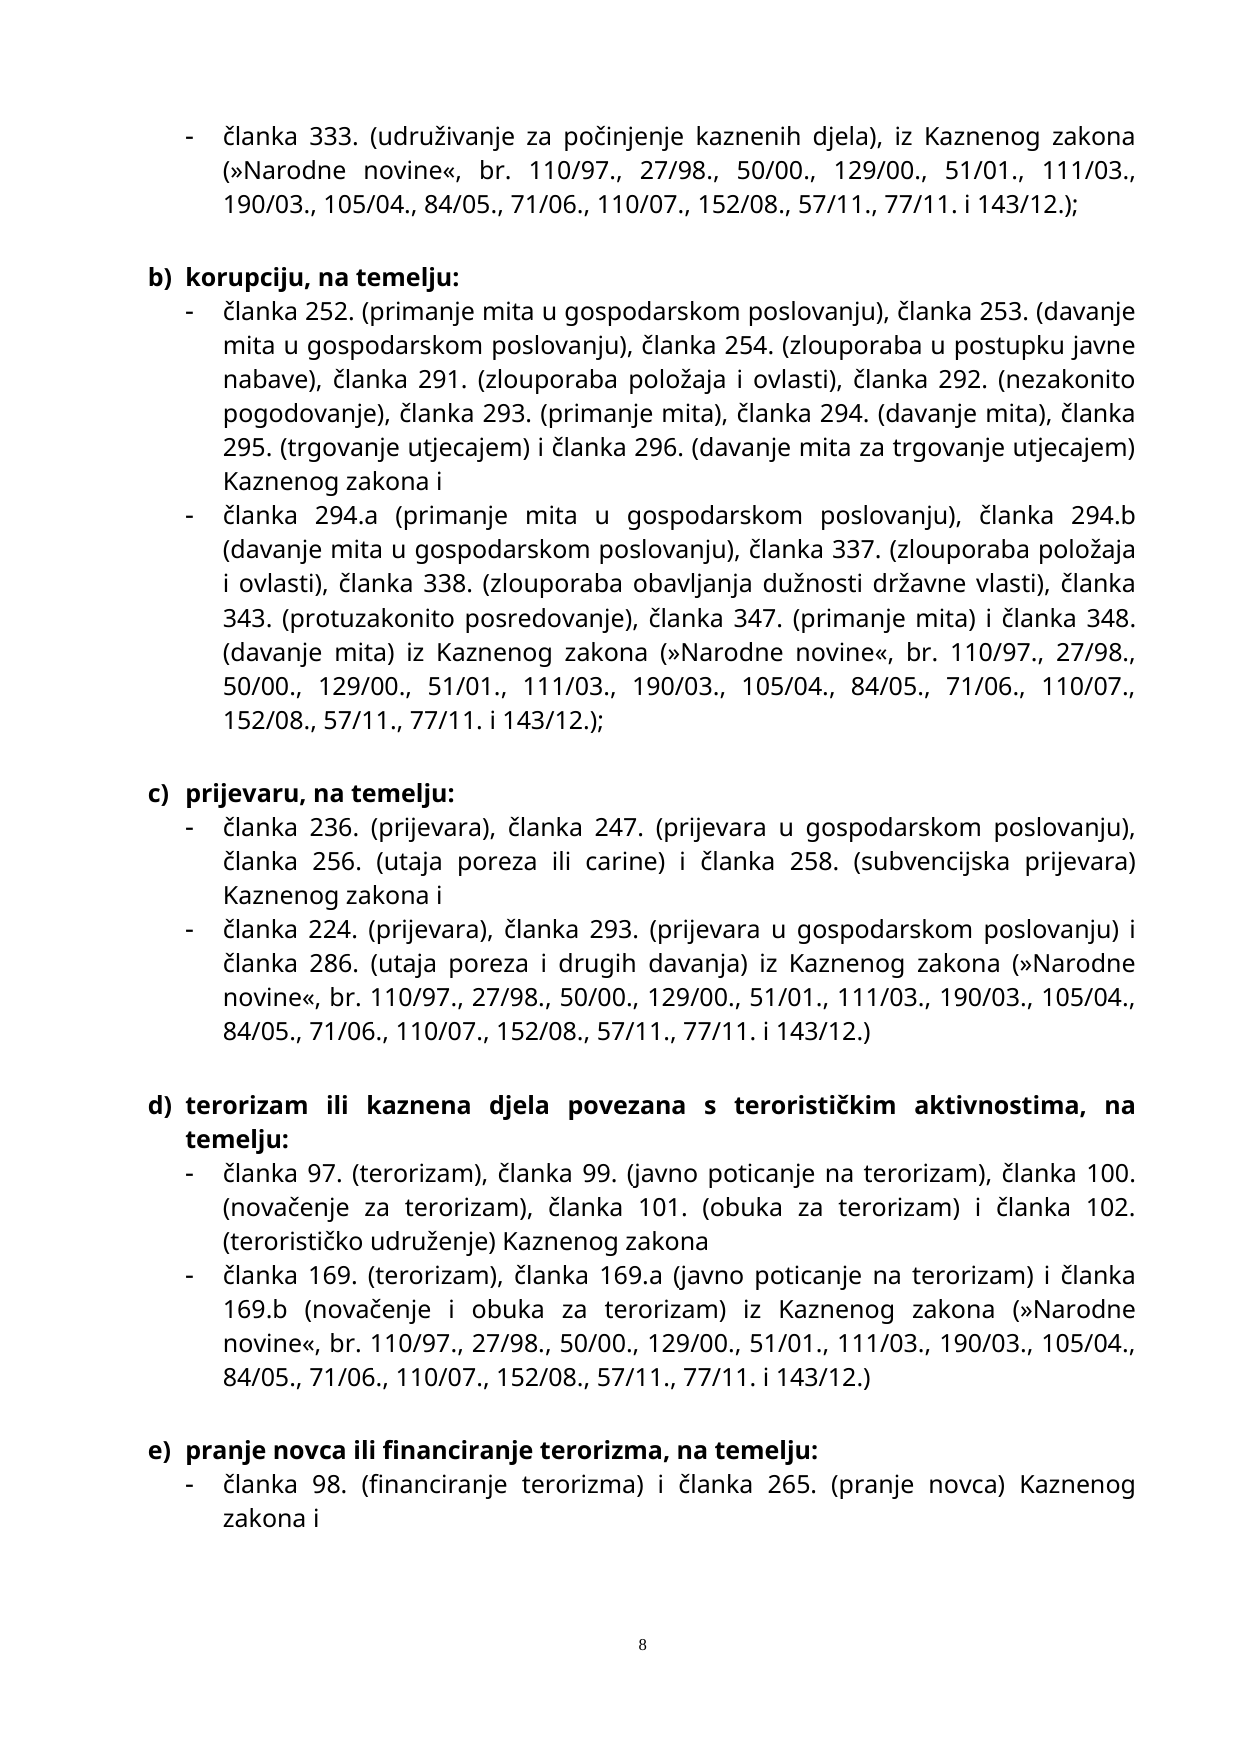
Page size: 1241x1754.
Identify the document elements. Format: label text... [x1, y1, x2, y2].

list članka 224. (prijevara), članka 293. (prijevara u gospodarskom poslovanju) i članka 286. (utaja poreza i drugih davanja) iz Kaznenog zakona (»Narodne novine«, br. 110/97., 27/98., 50/00., 129/00., 51/01., 111/03., 190/03., 105/04., 84/05., 71/06., 110/07., 152/08., 57/11., 77/11. i 143/12.) [185, 912, 1137, 1048]
list članka 236. (prijevara), članka 247. (prijevara u gospodarskom poslovanju), članka 256. (utaja poreza ili carine) i članka 258. (subvencijska prijevara) Kaznenog zakona i [185, 810, 1137, 912]
list korupciju, na temelju: [148, 259, 1137, 294]
list članka 252. (primanje mita u gospodarskom poslovanju), članka 253. (davanje mita u gospodarskom poslovanju), članka 254. (zlouporaba u postupku javne nabave), članka 291. (zlouporaba položaja i ovlasti), članka 292. (nezakonito pogodovanje), članka 293. (primanje mita), članka 294. (davanje mita), članka 295. (trgovanje utjecajem) i članka 296. (davanje mita za trgovanje utjecajem) Kaznenog zakona i [185, 294, 1137, 498]
list terorizam ili kaznena djela povezana s terorističkim aktivnostima, na temelju: [148, 1087, 1137, 1155]
list prijevaru, na temelju: [148, 776, 1137, 810]
list članka 97. (terorizam), članka 99. (javno poticanje na terorizam), članka 100. (novačenje za terorizam), članka 101. (obuka za terorizam) i članka 102. (terorističko udruženje) Kaznenog zakona [185, 1155, 1137, 1258]
list članka 333. (udruživanje za počinjenje kaznenih djela), iz Kaznenog zakona (»Narodne novine«, br. 110/97., 27/98., 50/00., 129/00., 51/01., 111/03., 190/03., 105/04., 84/05., 71/06., 110/07., 152/08., 57/11., 77/11. i 143/12.); [185, 118, 1137, 220]
list članka 294.a (primanje mita u gospodarskom poslovanju), članka 294.b (davanje mita u gospodarskom poslovanju), članka 337. (zlouporaba položaja i ovlasti), članka 338. (zlouporaba obavljanja dužnosti državne vlasti), članka 343. (protuzakonito posredovanje), članka 347. (primanje mita) i članka 348. (davanje mita) iz Kaznenog zakona (»Narodne novine«, br. 110/97., 27/98., 50/00., 129/00., 51/01., 111/03., 190/03., 105/04., 84/05., 71/06., 110/07., 152/08., 57/11., 77/11. i 143/12.); [185, 498, 1137, 736]
list pranje novca ili financiranje terorizma, na temelju: [148, 1433, 1137, 1467]
list članka 98. (financiranje terorizma) i članka 265. (pranje novca) Kaznenog zakona i [185, 1467, 1137, 1535]
list članka 169. (terorizam), članka 169.a (javno poticanje na terorizam) i članka 169.b (novačenje i obuka za terorizam) iz Kaznenog zakona (»Narodne novine«, br. 110/97., 27/98., 50/00., 129/00., 51/01., 111/03., 190/03., 105/04., 84/05., 71/06., 110/07., 152/08., 57/11., 77/11. i 143/12.) [185, 1258, 1137, 1394]
